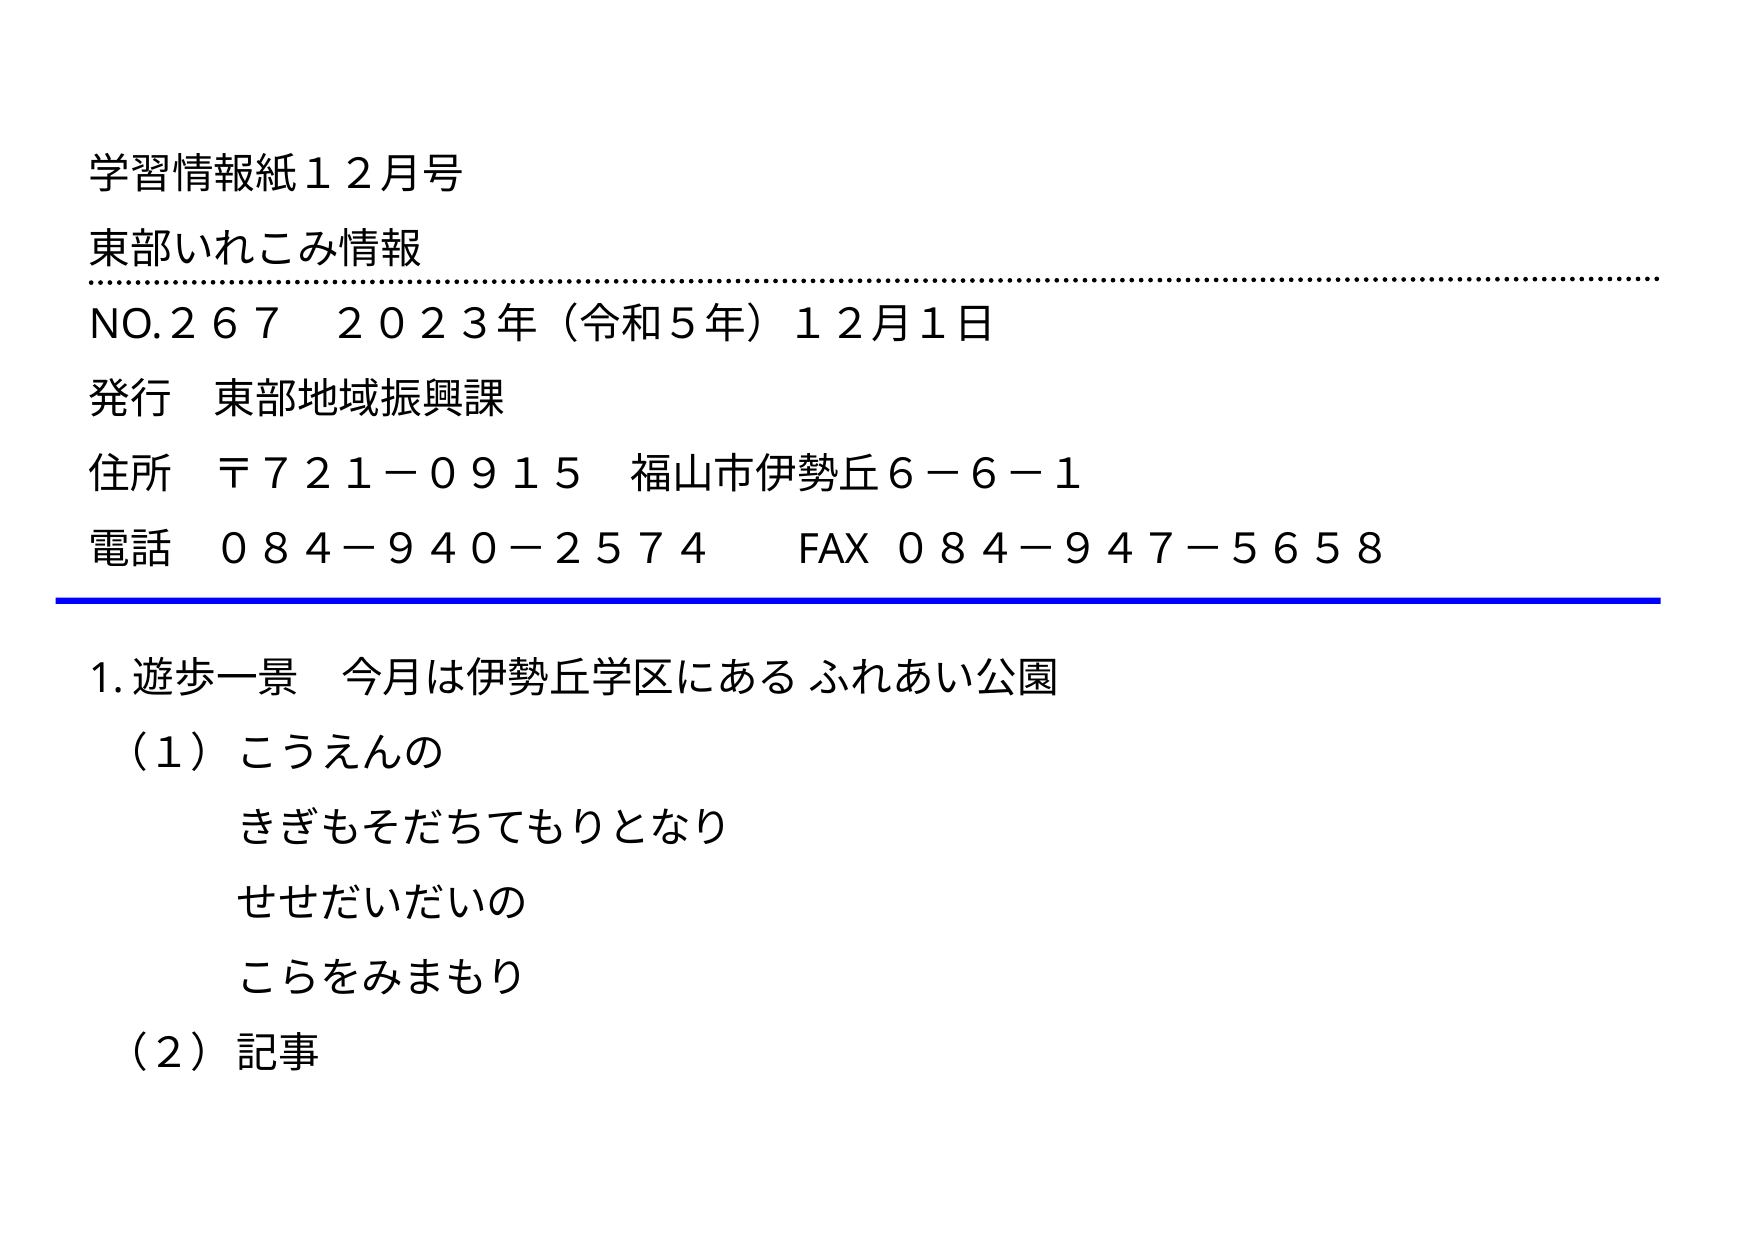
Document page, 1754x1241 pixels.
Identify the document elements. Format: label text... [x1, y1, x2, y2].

text 東部いれこみ情報 [89, 208, 1665, 283]
text 発行 東部地域振興課 [89, 358, 1665, 433]
text NO.２６７ ２０２３年（令和５年）１２月１日 [89, 283, 1665, 358]
list こうえんの きぎもそだちてもりとなり せせだいだいの こらをみまもり [106, 712, 1665, 1012]
list 遊歩一景 今月は伊勢丘学区にある ふれあい公園 [89, 637, 1665, 712]
text 電話 ０８４－９４０－２５７４ FAX ０８４－９４７－５６５８ [89, 508, 1665, 583]
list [106, 1012, 1665, 1087]
text 学習情報紙１２月号 [89, 133, 1665, 208]
text 住所 〒７２１－０９１５ 福山市伊勢丘６－６－１ [89, 433, 1665, 508]
